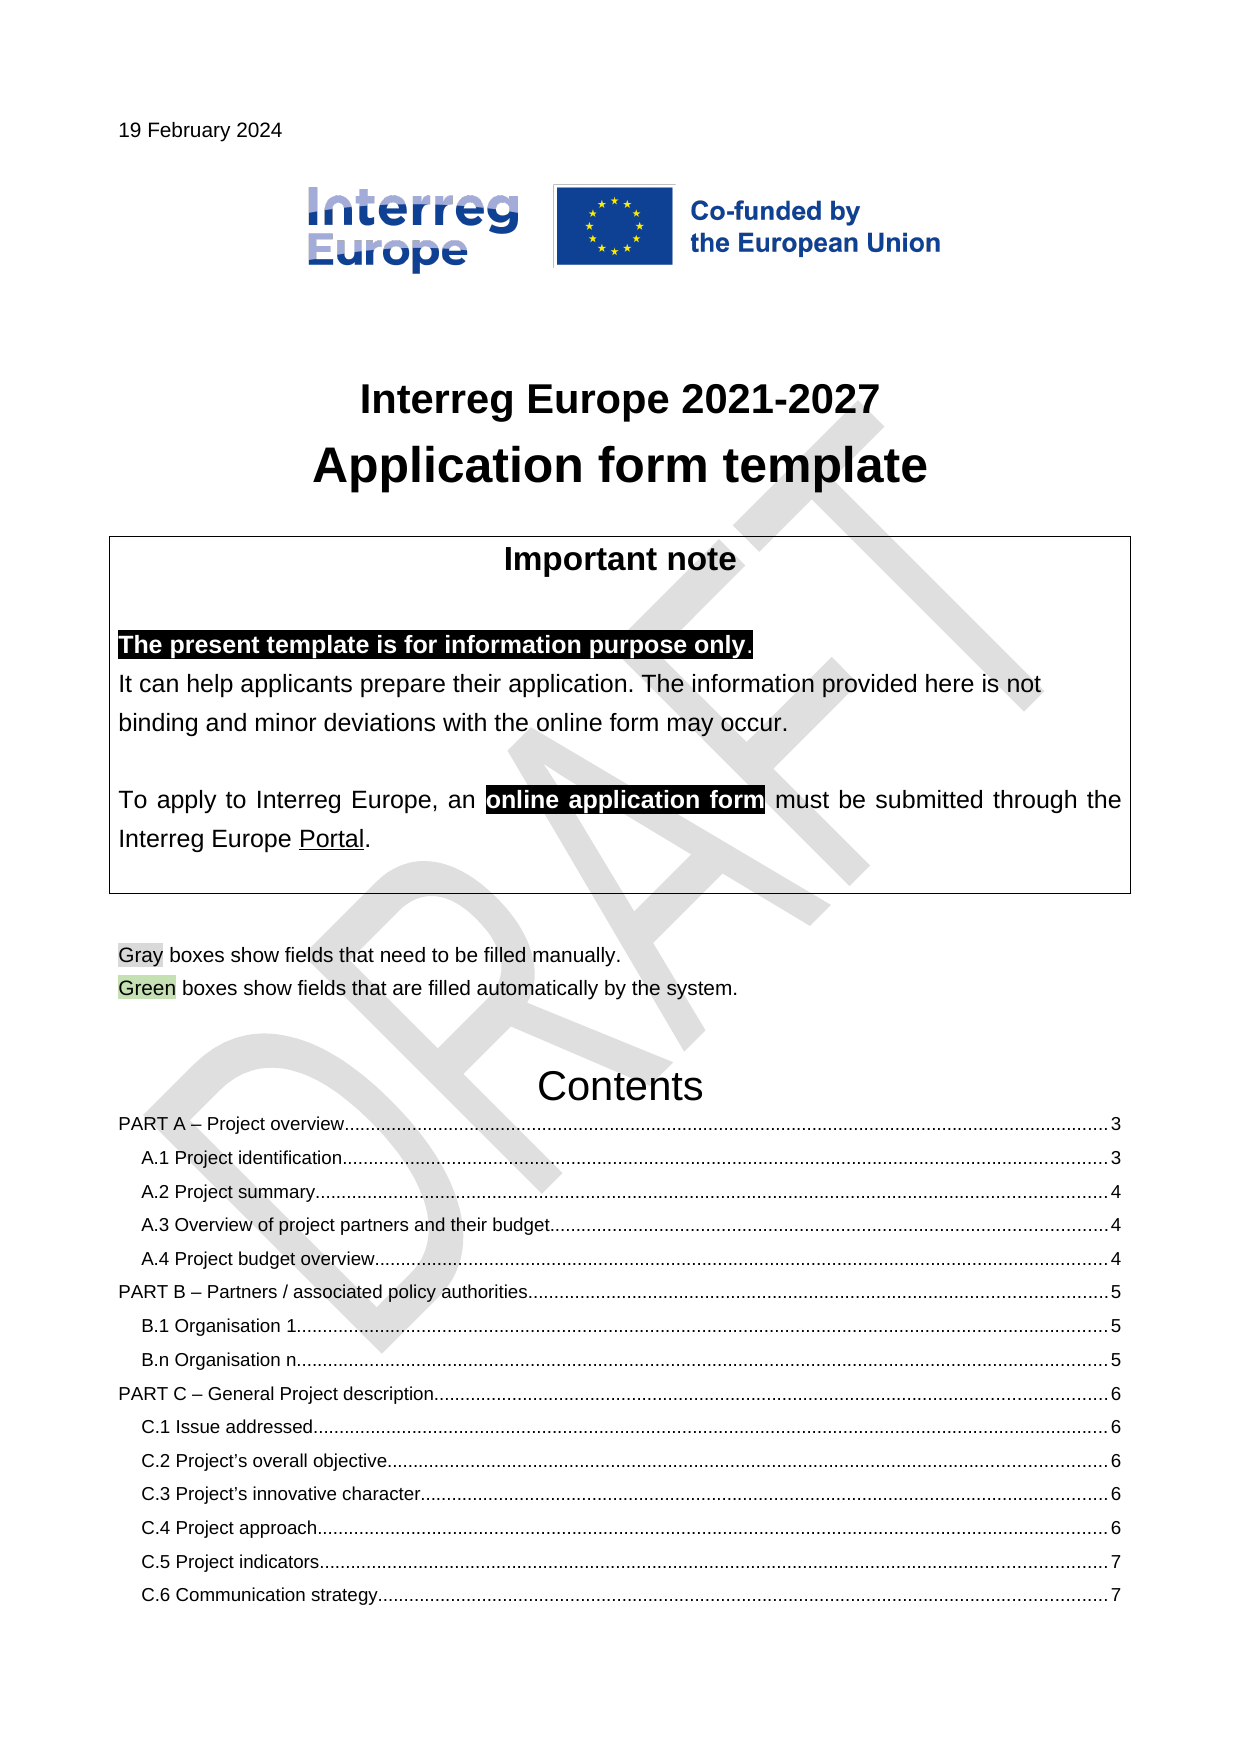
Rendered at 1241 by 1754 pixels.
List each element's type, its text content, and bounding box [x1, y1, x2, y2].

text Interreg Europe 2021-2027 [118, 374, 1122, 422]
picture [270, 147, 979, 304]
text To apply to Interreg Europe, an online application form must be submitted through the Interreg Europe Portal. [110, 782, 1130, 852]
text Application form template [118, 435, 1122, 524]
text Important note [110, 537, 1130, 578]
text Gray boxes show fields that need to be filled manually. [163, 943, 1122, 967]
text The present template is for information purpose only. It can help applicants prepare their application. The information provided here is not binding and minor deviations with the online form may occur. [110, 627, 1130, 736]
text 19 February 2024 [118, 118, 1122, 142]
text Green boxes show fields that are filled automatically by the system. [176, 975, 1122, 999]
